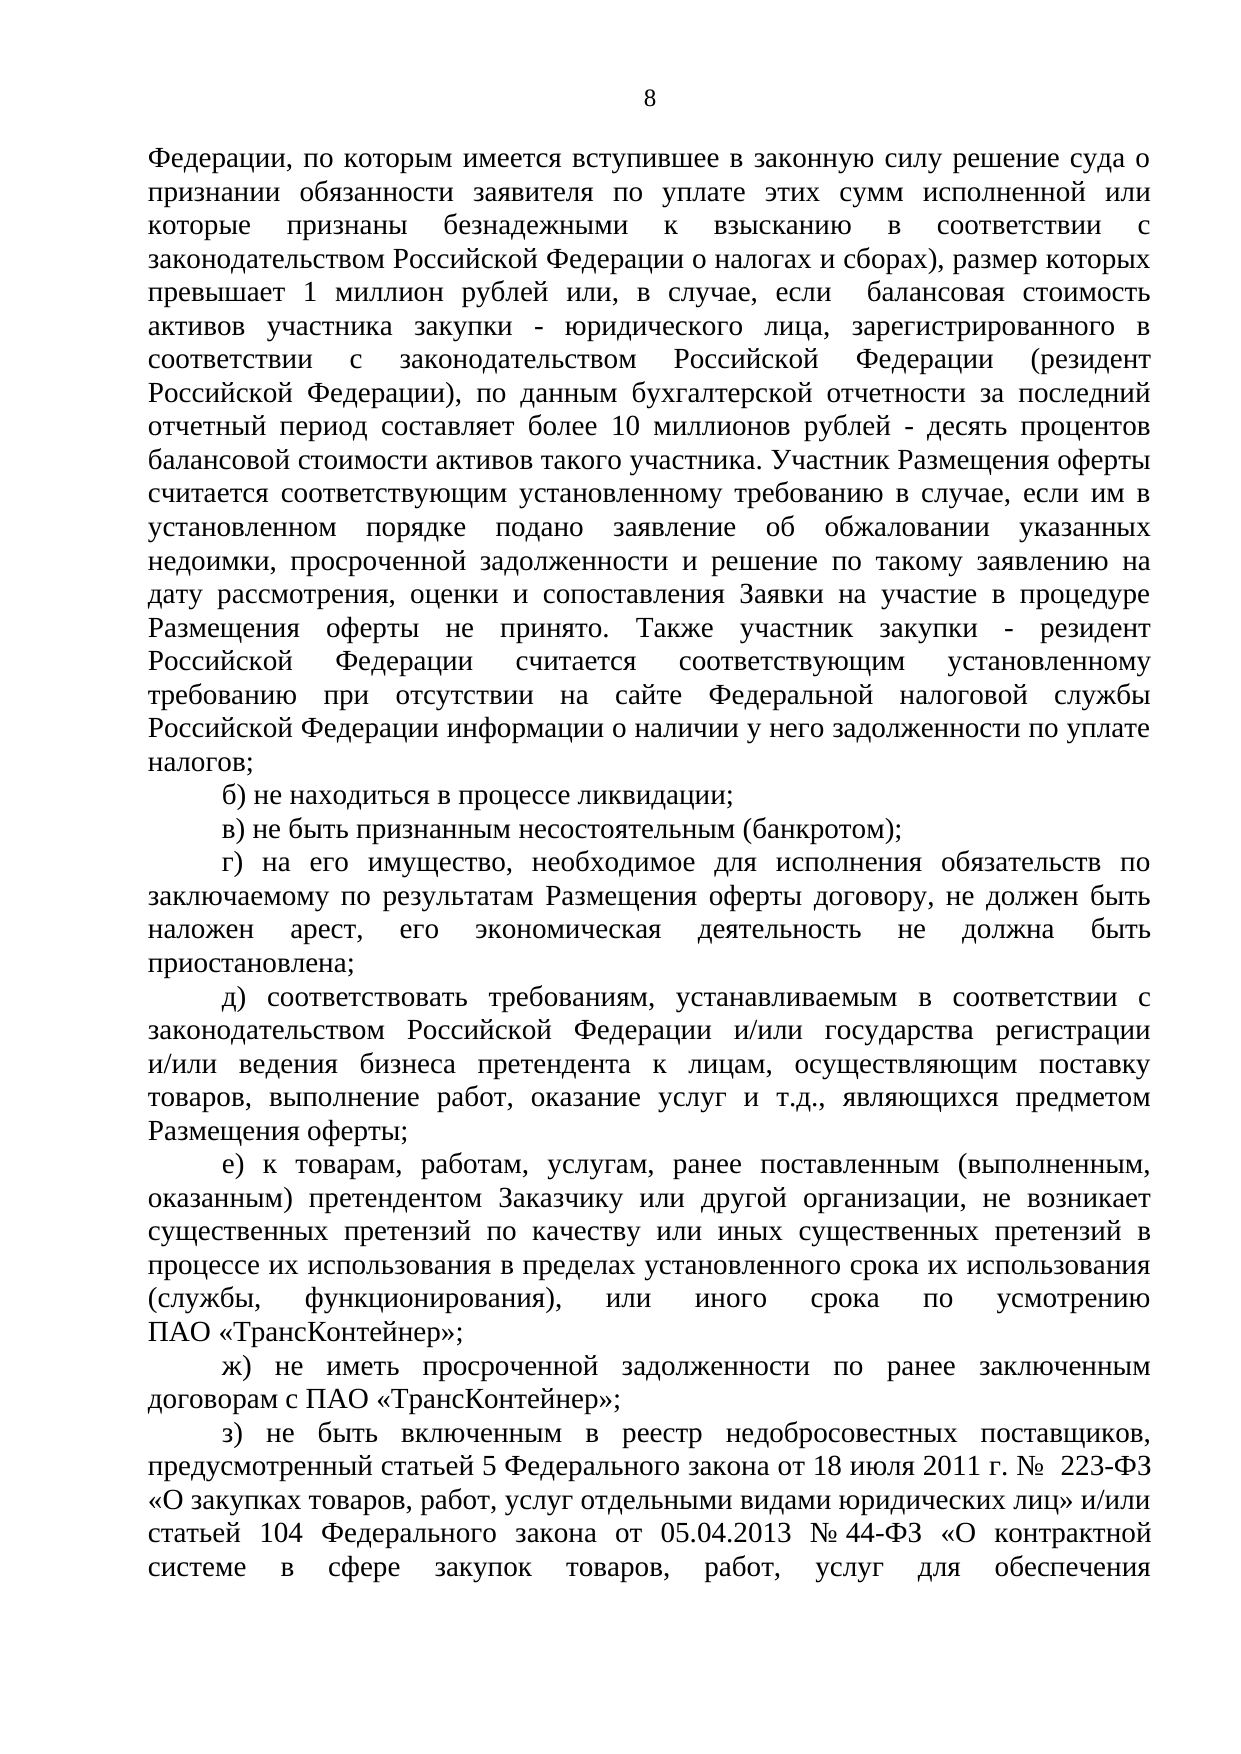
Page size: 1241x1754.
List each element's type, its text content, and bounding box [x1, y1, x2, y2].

text б) не находиться в процессе ликвидации; [148, 777, 1152, 811]
text г) на его имущество, необходимое для исполнения обязательств по заключаемому по результатам Размещения оферты договору, не должен быть наложен арест, его экономическая деятельность не должна быть приостановлена; [148, 844, 1152, 979]
text е) к товарам, работам, услугам, ранее поставленным (выполненным, оказанным) претендентом Заказчику или другой организации, не возникает существенных претензий по качеству или иных существенных претензий в процессе их использования в пределах установленного срока их использования (службы, функционирования), или иного срока по усмотрению ПАО «ТрансКонтейнер»; [148, 1146, 1152, 1348]
text в) не быть признанным несостоятельным (банкротом); [148, 811, 1152, 844]
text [148, 1415, 1152, 1582]
text д) соответствовать требованиям, устанавливаемым в соответствии с законодательством Российской Федерации и/или государства регистрации и/или ведения бизнеса претендента к лицам, осуществляющим поставку товаров, выполнение работ, оказание услуг и т.д., являющихся предметом Размещения оферты; [148, 979, 1152, 1146]
text ж) не иметь просроченной задолженности по ранее заключенным договорам с ПАО «ТрансКонтейнер»; [148, 1348, 1152, 1415]
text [148, 140, 1152, 777]
